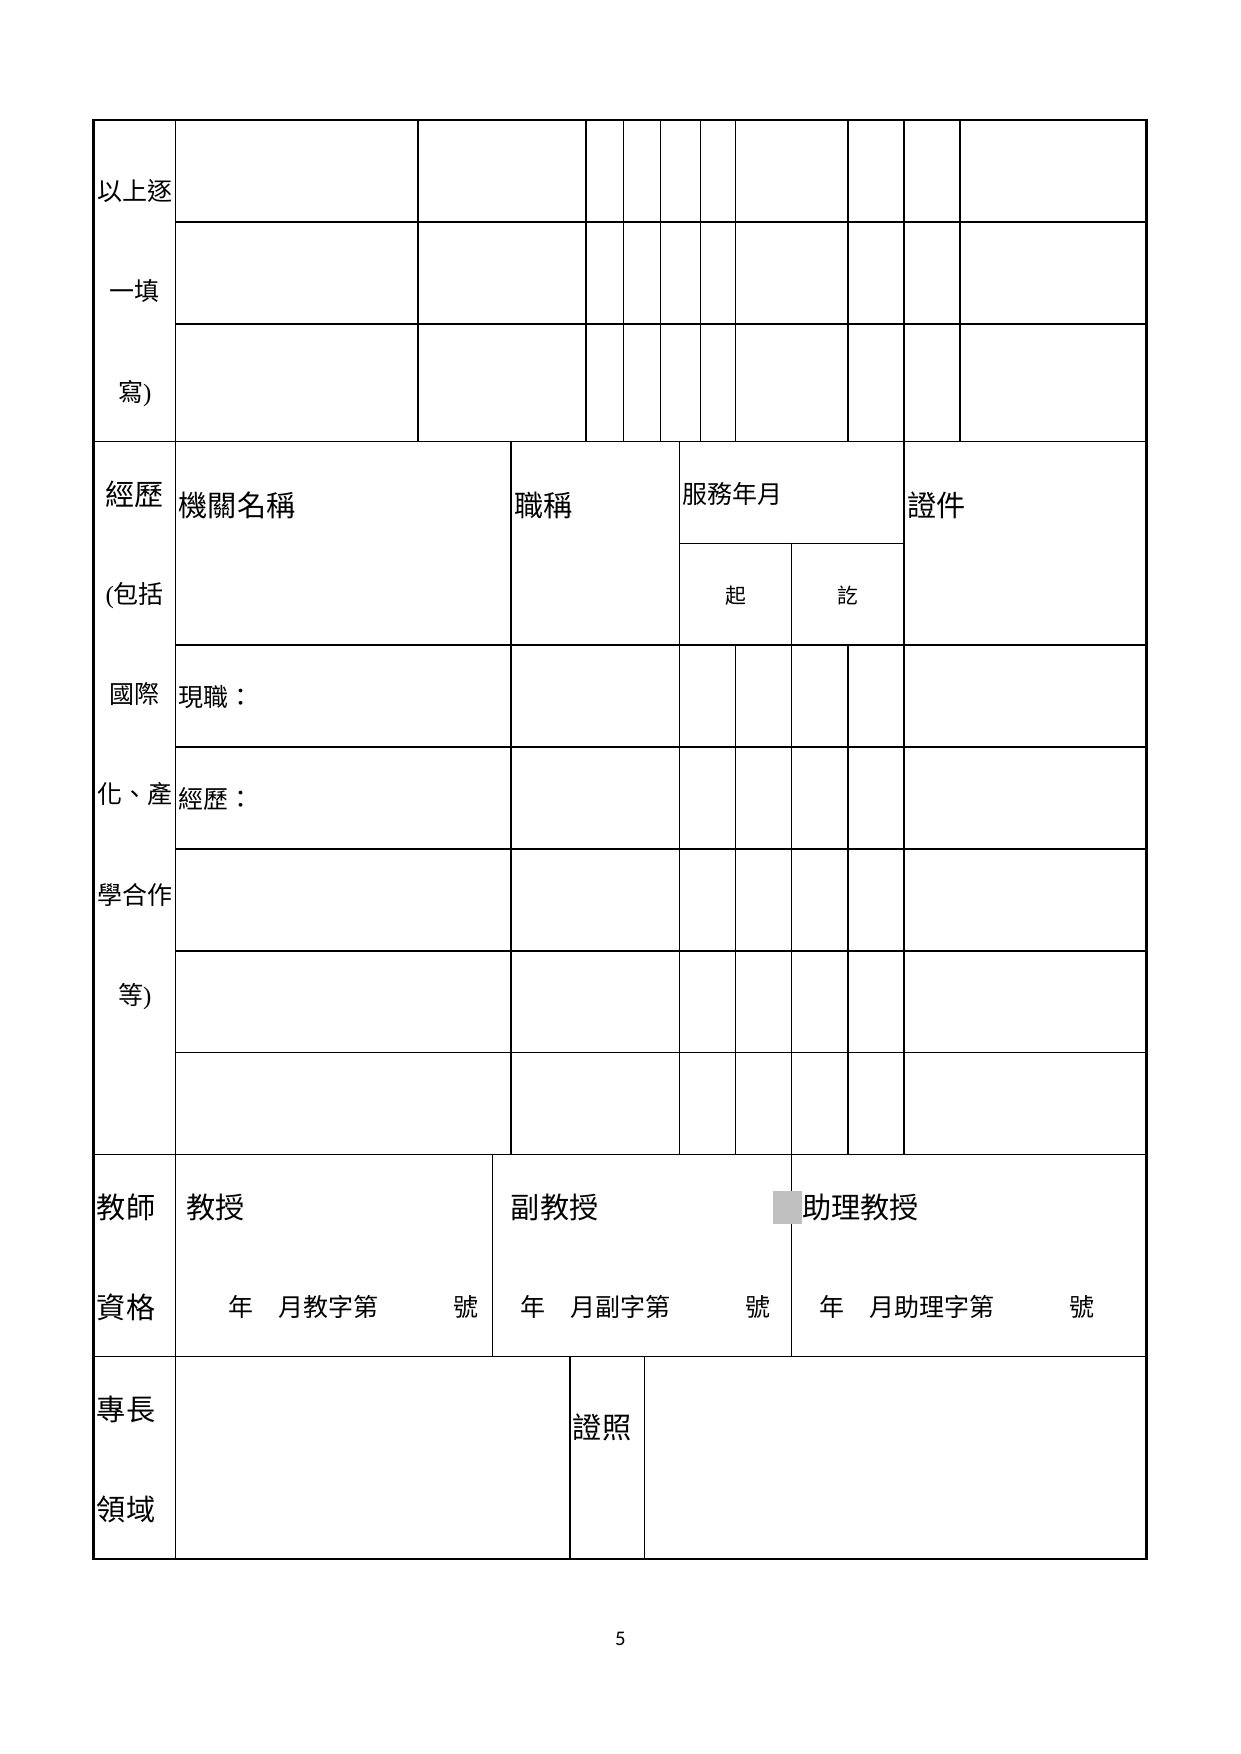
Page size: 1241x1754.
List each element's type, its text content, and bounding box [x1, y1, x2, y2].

table_cell [419, 223, 585, 323]
table_cell [176, 223, 417, 323]
table_cell [849, 952, 903, 1052]
table_cell [419, 121, 585, 221]
table_cell [512, 850, 679, 950]
table_cell [701, 325, 735, 441]
table_cell [512, 952, 679, 1052]
table_cell [792, 646, 847, 746]
table_cell [624, 121, 660, 221]
table_cell [176, 325, 417, 441]
table_cell 證照 [571, 1357, 644, 1558]
table_cell [176, 1357, 569, 1558]
table_cell [512, 1053, 679, 1154]
table_cell 起 [680, 544, 791, 644]
table_cell [645, 1357, 1145, 1558]
table_cell [905, 646, 1145, 746]
table_cell [849, 646, 903, 746]
table_cell 副教授 年 月副字第 號 [493, 1155, 791, 1356]
table_cell [905, 952, 1145, 1052]
table_cell [419, 325, 585, 441]
table_cell [661, 121, 700, 221]
table_cell [701, 121, 735, 221]
table_cell [736, 121, 847, 221]
table_cell [680, 850, 735, 950]
table_cell 教授 年 月教字第 號 [176, 1155, 492, 1356]
table_cell 經歷(包括國際化、產學合作等) [95, 442, 175, 1154]
table_cell [792, 748, 847, 848]
table_cell [680, 952, 735, 1052]
table_cell [587, 121, 623, 221]
table_cell [905, 325, 959, 441]
table_cell [176, 121, 417, 221]
table_cell [961, 223, 1145, 323]
table_cell [961, 121, 1145, 221]
table_cell [512, 748, 679, 848]
table_cell 訖 [792, 544, 903, 644]
table_cell 服務年月 [680, 442, 903, 542]
table_cell 專長 領域 [95, 1357, 175, 1558]
table_cell [905, 850, 1145, 950]
table_cell [736, 325, 847, 441]
table_cell [680, 1053, 735, 1154]
table_cell [736, 1053, 791, 1154]
table_cell [736, 952, 791, 1052]
table_cell 助理教授 年 月助理字第 號 [792, 1155, 1145, 1356]
table_cell [849, 748, 903, 848]
table_cell [680, 646, 735, 746]
table_cell [736, 646, 791, 746]
table_cell [905, 1053, 1145, 1154]
table_cell 教師 資格 [95, 1155, 175, 1356]
table_cell [736, 748, 791, 848]
table_cell [736, 223, 847, 323]
table_cell [792, 850, 847, 950]
table_cell [680, 748, 735, 848]
table_cell [905, 748, 1145, 848]
table_cell 經歷： [176, 748, 510, 848]
table_cell [792, 1053, 847, 1154]
table_cell [176, 952, 510, 1052]
table_cell [587, 325, 623, 441]
table_cell [176, 1053, 510, 1154]
table_cell [905, 121, 959, 221]
table_cell [849, 121, 903, 221]
table_cell [905, 223, 959, 323]
table_cell [849, 223, 903, 323]
table_cell [661, 223, 700, 323]
table_cell [849, 850, 903, 950]
table_cell [849, 325, 903, 441]
table_cell [701, 223, 735, 323]
table_cell [792, 952, 847, 1052]
table_cell 職稱 [512, 442, 679, 644]
table_cell [849, 1053, 903, 1154]
table_cell [661, 325, 700, 441]
table_cell [624, 223, 660, 323]
table_cell [736, 850, 791, 950]
table_cell [512, 646, 679, 746]
table_cell 現職： [176, 646, 510, 746]
table_cell 機關名稱 [176, 442, 510, 644]
table_cell 證件 [905, 442, 1145, 644]
table_cell [587, 223, 623, 323]
table_cell [624, 325, 660, 441]
table_cell [961, 325, 1145, 441]
table_cell [176, 850, 510, 950]
